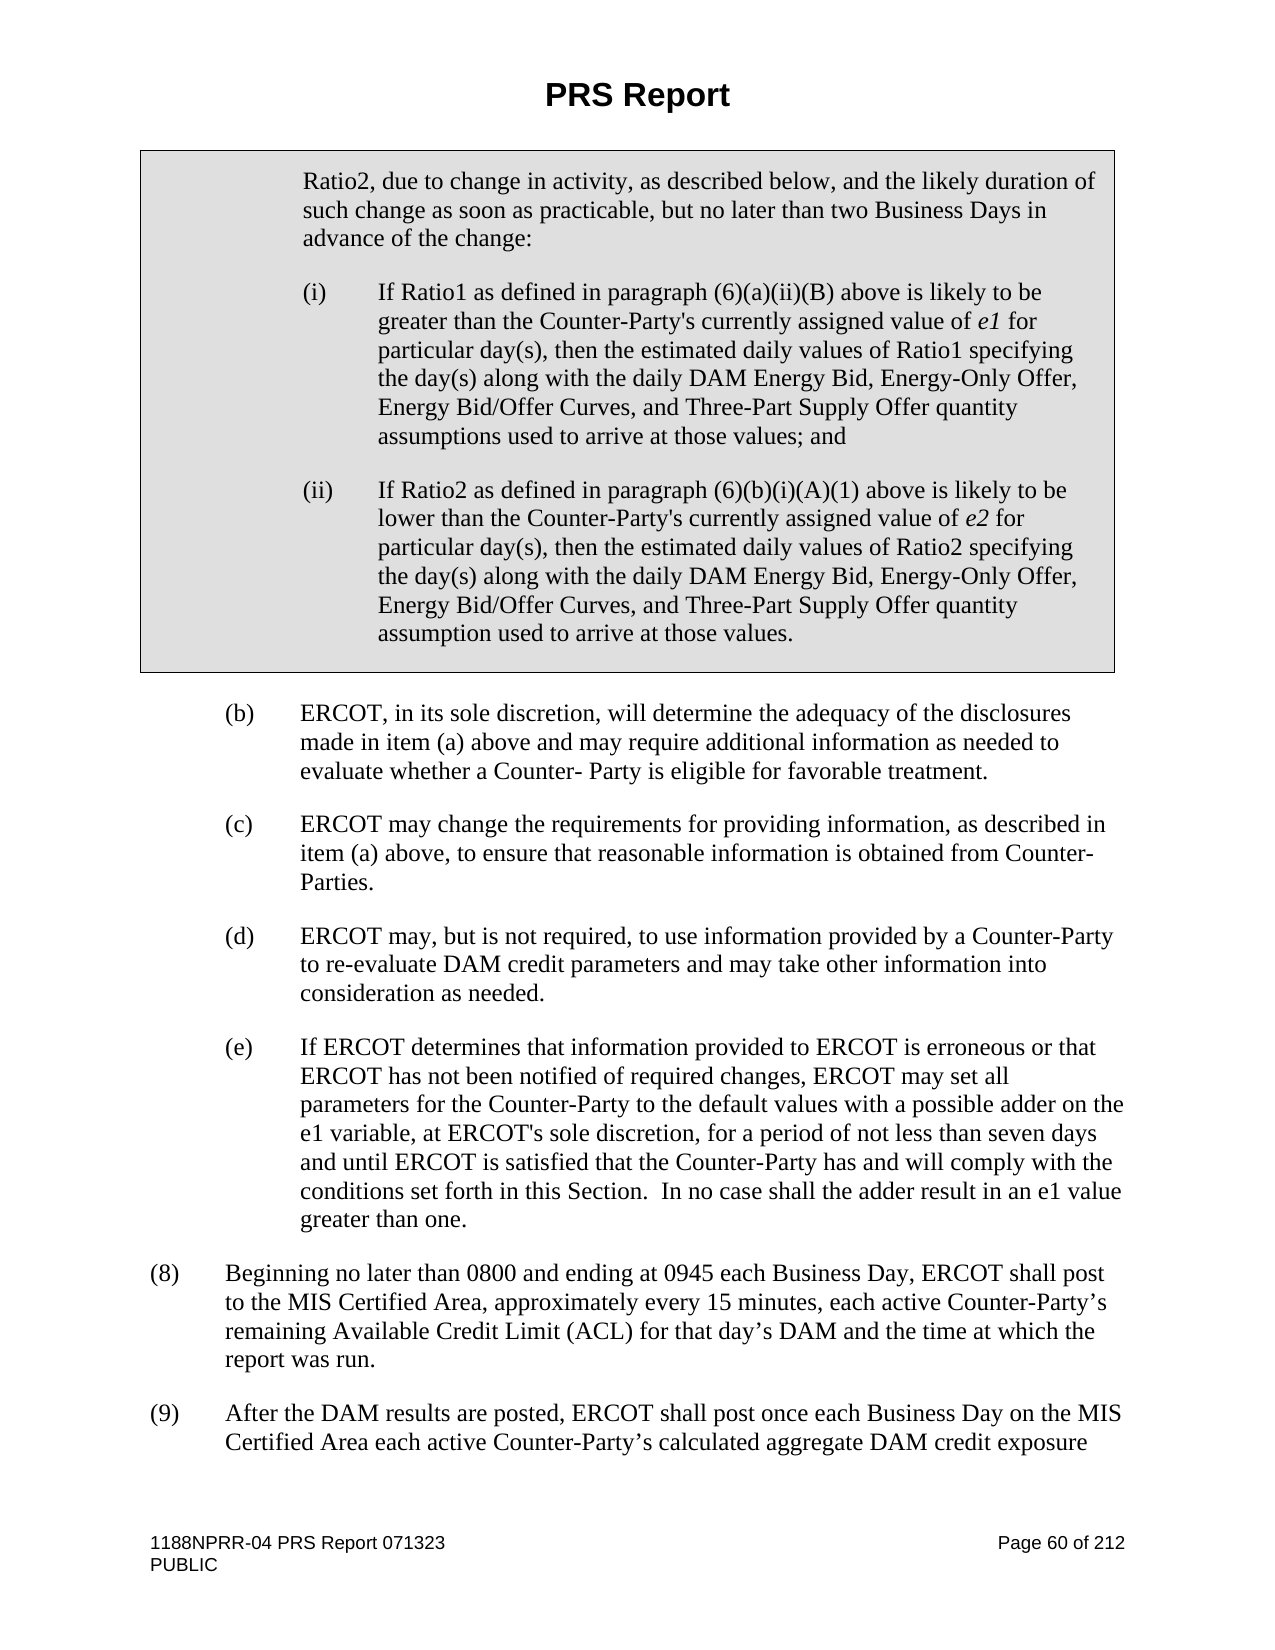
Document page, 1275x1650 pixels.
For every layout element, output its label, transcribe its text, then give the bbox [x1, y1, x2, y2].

text (c) ERCOT may change the requirements for providing information, as described in item (a) above, to ensure that reasonable information is obtained from Counter-Parties. [225, 809, 1125, 896]
text (b) ERCOT, in its sole discretion, will determine the adequacy of the disclosures made in item (a) above and may require additional information as needed to evaluate whether a Counter- Party is eligible for favorable treatment. [225, 698, 1125, 784]
text (d) ERCOT may, but is not required, to use information provided by a Counter-Party to re-evaluate DAM credit parameters and may take other information into consideration as needed. [225, 921, 1125, 1007]
text (e) If ERCOT determines that information provided to ERCOT is erroneous or that ERCOT has not been notified of required changes, ERCOT may set all parameters for the Counter-Party to the default values with a possible adder on the e1 variable, at ERCOT's sole discretion, for a period of not less than seven days and until ERCOT is satisfied that the Counter-Party has and will comply with the conditions set forth in this Section. In no case shall the adder result in an e1 value greater than one. [225, 1032, 1125, 1233]
text (8) Beginning no later than 0800 and ending at 0945 each Business Day, ERCOT shall post to the MIS Certified Area, approximately every 15 minutes, each active Counter-Party’s remaining Available Credit Limit (ACL) for that day’s DAM and the time at which the report was run. [150, 1258, 1125, 1373]
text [150, 1398, 1125, 1456]
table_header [141, 151, 1114, 672]
